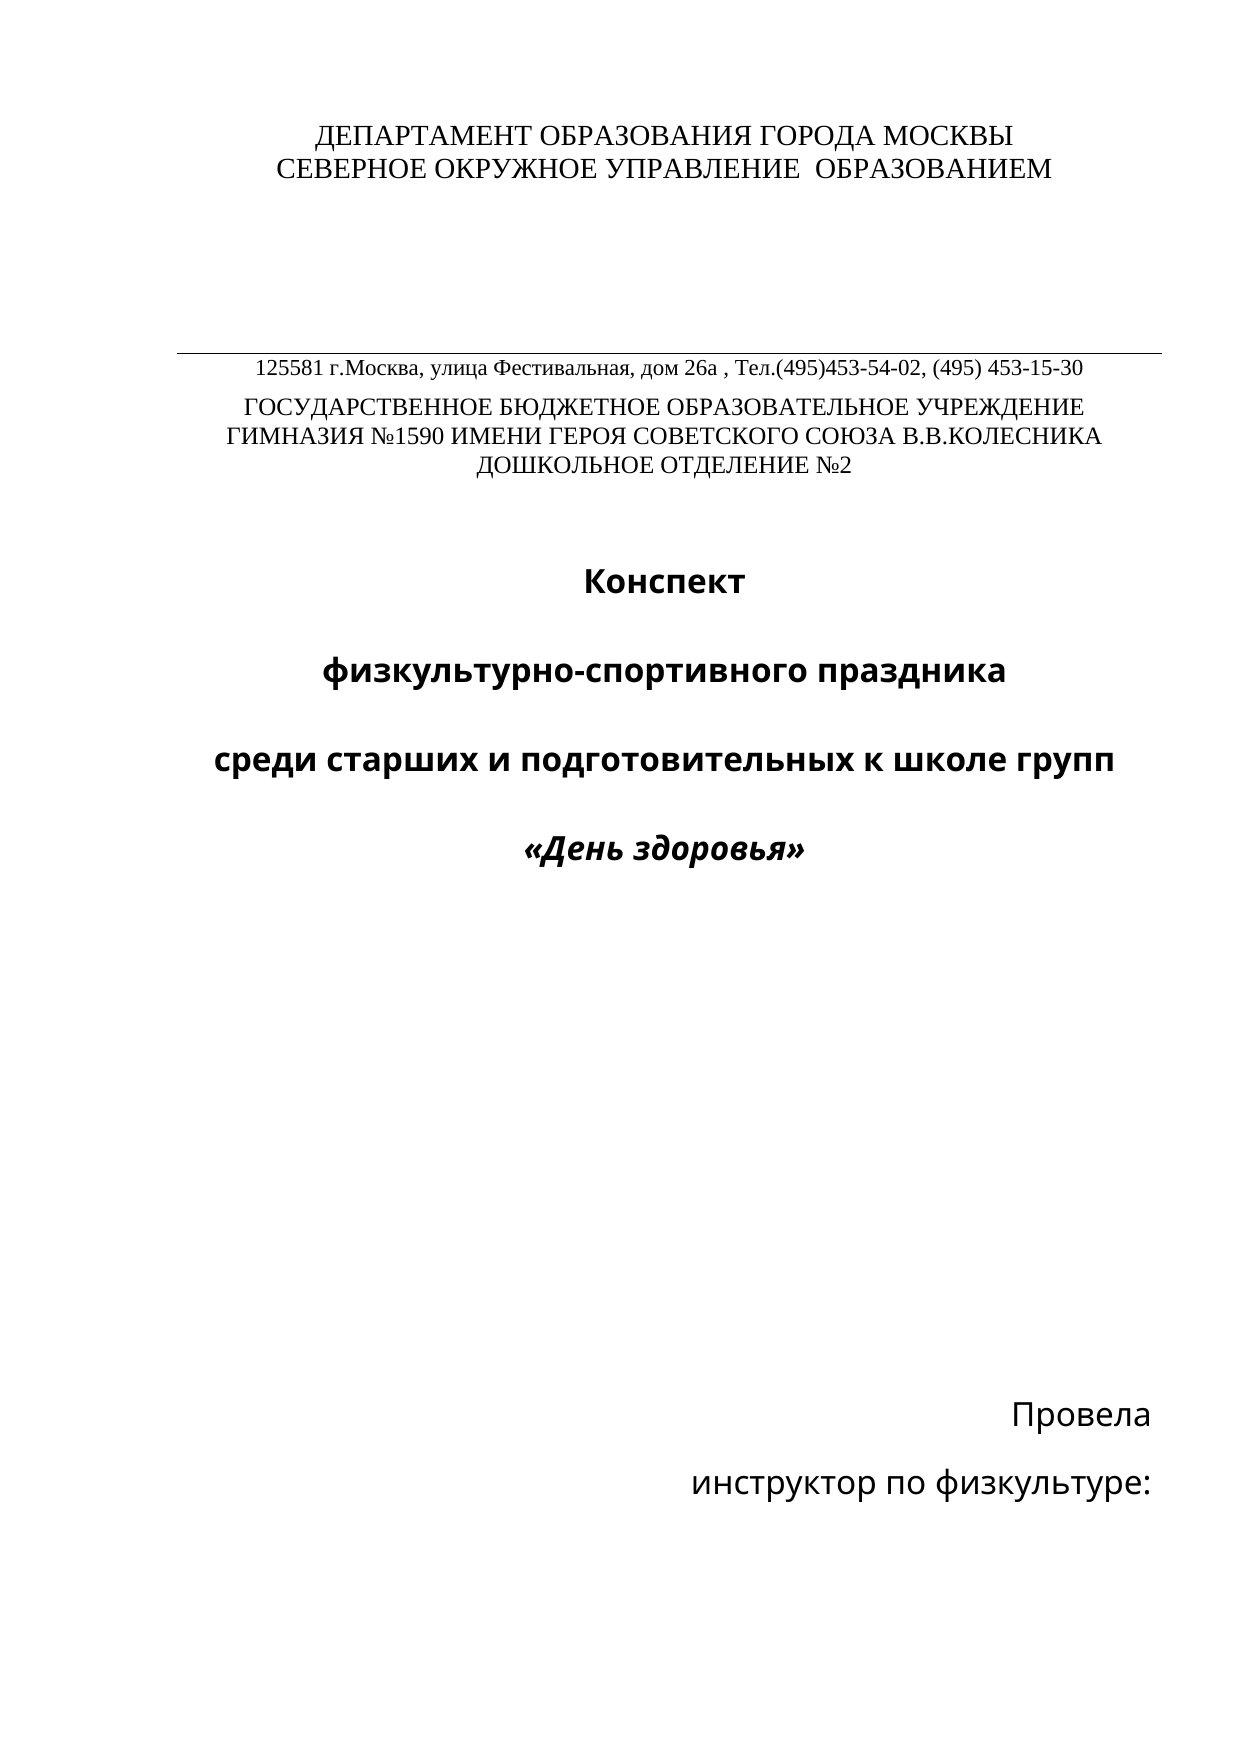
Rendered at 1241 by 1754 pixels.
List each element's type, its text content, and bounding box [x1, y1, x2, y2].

text Провела инструктор по физкультуре: [177, 1391, 1152, 1504]
text «День здоровья» [177, 825, 1152, 871]
text ГОСУДАРСТВЕННОЕ БЮДЖЕТНОЕ ОБРАЗОВАТЕЛЬНОЕ УЧРЕЖДЕНИЕ ГИМНАЗИЯ №1590 ИМЕНИ ГЕРОЯ СОВЕТСКОГО СОЮЗА В.В.КОЛЕСНИКА ДОШКОЛЬНОЕ ОТДЕЛЕНИЕ №2 [177, 392, 1152, 479]
text среди старших и подготовительных к школе групп [177, 736, 1152, 782]
text физкультурно-спортивного праздника [177, 647, 1152, 693]
text ДЕПАРТАМЕНТ ОБРАЗОВАНИЯ ГОРОДА МОСКВЫ [177, 118, 1152, 152]
table_header 125581 г.Москва, улица Фестивальная, дом 26а , Тел.(495)453-54-02, (495) 453-15-30 [177, 354, 1162, 392]
text Конспект [177, 558, 1152, 604]
text СЕВЕРНОЕ ОКРУЖНОЕ УПРАВЛЕНИЕ ОБРАЗОВАНИЕМ [177, 152, 1152, 185]
